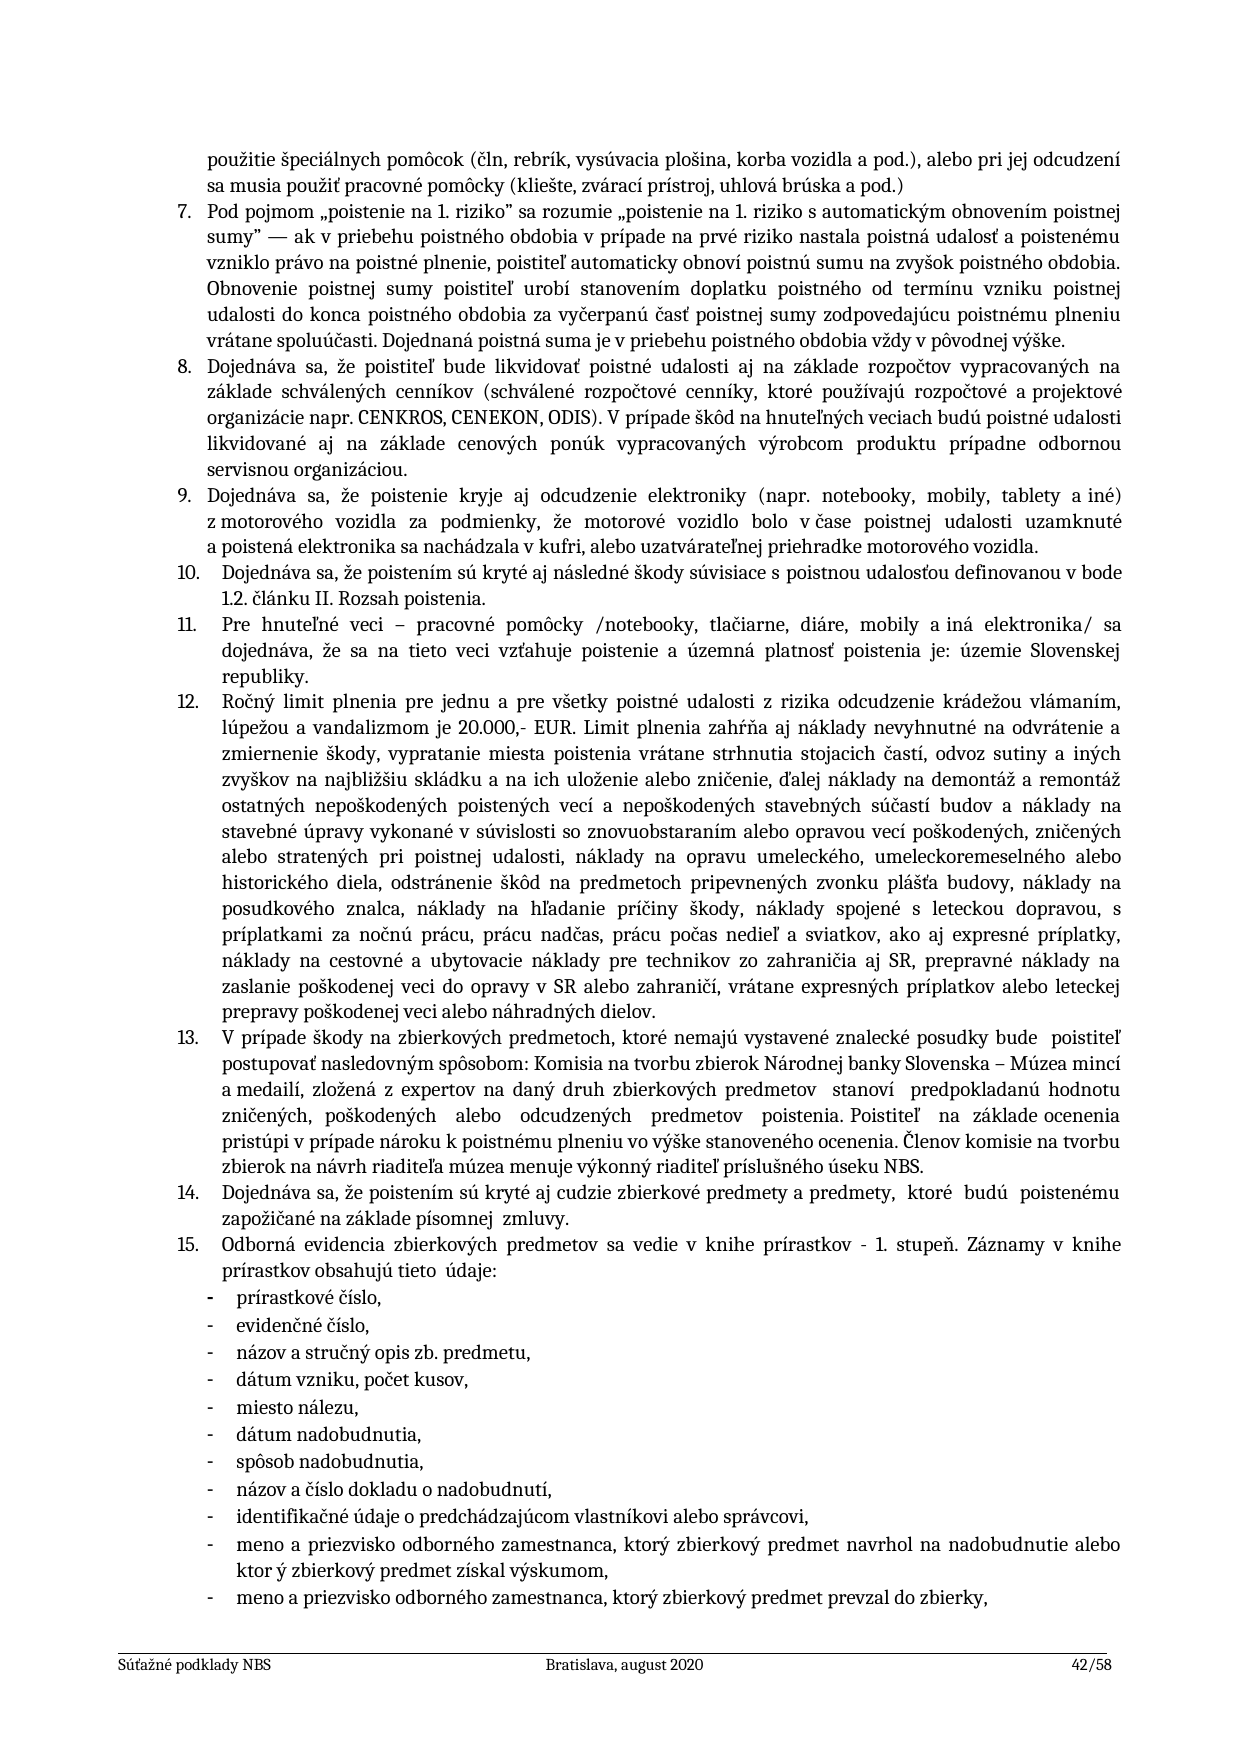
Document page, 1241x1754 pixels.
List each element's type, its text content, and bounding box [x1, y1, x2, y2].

list názov a číslo dokladu o nadobudnutí, [207, 1476, 1122, 1502]
list Dojednáva sa, že poistením sú kryté aj následné škody súvisiace s poistnou udalosťou definovanou v bode 1.2. článku II. Rozsah poistenia. [177, 561, 1122, 611]
list dátum nadobudnutia, [207, 1421, 1122, 1447]
list meno a priezvisko odborného zamestnanca, ktorý zbierkový predmet navrhol na nadobudnutie alebo ktor ý zbierkový predmet získal výskumom, [207, 1531, 1122, 1582]
list Dojednáva sa, že poistením sú kryté aj cudzie zbierkové predmety a predmety, ktoré budú poistenému zapožičané na základe písomnej zmluvy. [177, 1181, 1122, 1231]
list meno a priezvisko odborného zamestnanca, ktorý zbierkový predmet prevzal do zbierky, [207, 1584, 1122, 1609]
list spôsob nadobudnutia, [207, 1449, 1122, 1474]
list identifikačné údaje o predchádzajúcom vlastníkovi alebo správcovi, [207, 1503, 1122, 1529]
list Odborná evidencia zbierkových predmetov sa vedie v knihe prírastkov - 1. stupeň. Záznamy v knihe prírastkov obsahujú tieto údaje: [177, 1233, 1122, 1282]
list Pre hnuteľné veci – pracovné pomôcky /notebooky, tlačiarne, diáre, mobily a iná elektronika/ sa dojednáva, že sa na tieto veci vzťahuje poistenie a územná platnosť poistenia je: územie Slovenskej republiky. [177, 613, 1122, 688]
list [177, 148, 1122, 197]
list miesto nálezu, [207, 1394, 1122, 1419]
list Ročný limit plnenia pre jednu a pre všetky poistné udalosti z rizika odcudzenie krádežou vlámaním, lúpežou a vandalizmom je 20.000,- EUR. Limit plnenia zahŕňa aj náklady nevyhnutné na odvrátenie a zmiernenie škody, vypratanie miesta poistenia vrátane strhnutia stojacich častí, odvoz sutiny a iných zvyškov na najbližšiu skládku a na ich uloženie alebo zničenie, ďalej náklady na demontáž a remontáž ostatných nepoškodených poistených vecí a nepoškodených stavebných súčastí budov a náklady na stavebné úpravy vykonané v súvislosti so znovuobstaraním alebo opravou vecí poškodených, zničených alebo stratených pri poistnej udalosti, náklady na opravu umeleckého, umeleckoremeselného alebo historického diela, odstránenie škôd na predmetoch pripevnených zvonku plášťa budovy, náklady na posudkového znalca, náklady na hľadanie príčiny škody, náklady spojené s leteckou dopravou, s príplatkami za nočnú prácu, prácu nadčas, prácu počas nedieľ a sviatkov, ako aj expresné príplatky, náklady na cestovné a ubytovacie náklady pre technikov zo zahraničia aj SR, prepravné náklady na zaslanie poškodenej veci do opravy v SR alebo zahraničí, vrátane expresných príplatkov alebo leteckej prepravy poškodenej veci alebo náhradných dielov. [177, 690, 1122, 1024]
list evidenčné číslo, [207, 1312, 1122, 1337]
list Dojednáva sa, že poistiteľ bude likvidovať poistné udalosti aj na základe rozpočtov vypracovaných na základe schválených cenníkov (schválené rozpočtové cenníky, ktoré používajú rozpočtové a projektové organizácie napr. CENKROS, CENEKON, ODIS). V prípade škôd na hnuteľných veciach budú poistné udalosti likvidované aj na základe cenových ponúk vypracovaných výrobcom produktu prípadne odbornou servisnou organizáciou. [177, 354, 1122, 482]
list názov a stručný opis zb. predmetu, [207, 1339, 1122, 1364]
list Pod pojmom „poistenie na 1. riziko” sa rozumie „poistenie na 1. riziko s automatickým obnovením poistnej sumy” — ak v priebehu poistného obdobia v prípade na prvé riziko nastala poistná udalosť a poistenému vzniklo právo na poistné plnenie, poistiteľ automaticky obnoví poistnú sumu na zvyšok poistného obdobia. Obnovenie poistnej sumy poistiteľ urobí stanovením doplatku poistného od termínu vzniku poistnej udalosti do konca poistného obdobia za vyčerpanú časť poistnej sumy zodpovedajúcu poistnému plneniu vrátane spoluúčasti. Dojednaná poistná suma je v priebehu poistného obdobia vždy v pôvodnej výške. [177, 199, 1122, 352]
list dátum vzniku, počet kusov, [207, 1367, 1122, 1392]
list Dojednáva sa, že poistenie kryje aj odcudzenie elektroniky (napr. notebooky, mobily, tablety a iné) z motorového vozidla za podmienky, že motorové vozidlo bolo v čase poistnej udalosti uzamknuté a poistená elektronika sa nachádzala v kufri, alebo uzatvárateľnej priehradke motorového vozidla. [177, 483, 1122, 559]
list prírastkové číslo, [207, 1284, 1122, 1310]
list V prípade škody na zbierkových predmetoch, ktoré nemajú vystavené znalecké posudky bude poistiteľ postupovať nasledovným spôsobom: Komisia na tvorbu zbierok Národnej banky Slovenska – Múzea mincí a medailí, zložená z expertov na daný druh zbierkových predmetov stanoví predpokladanú hodnotu zničených, poškodených alebo odcudzených predmetov poistenia. Poistiteľ na základe ocenenia pristúpi v prípade nároku k poistnému plneniu vo výške stanoveného ocenenia. Členov komisie na tvorbu zbierok na návrh riaditeľa múzea menuje výkonný riaditeľ príslušného úseku NBS. [177, 1026, 1122, 1179]
